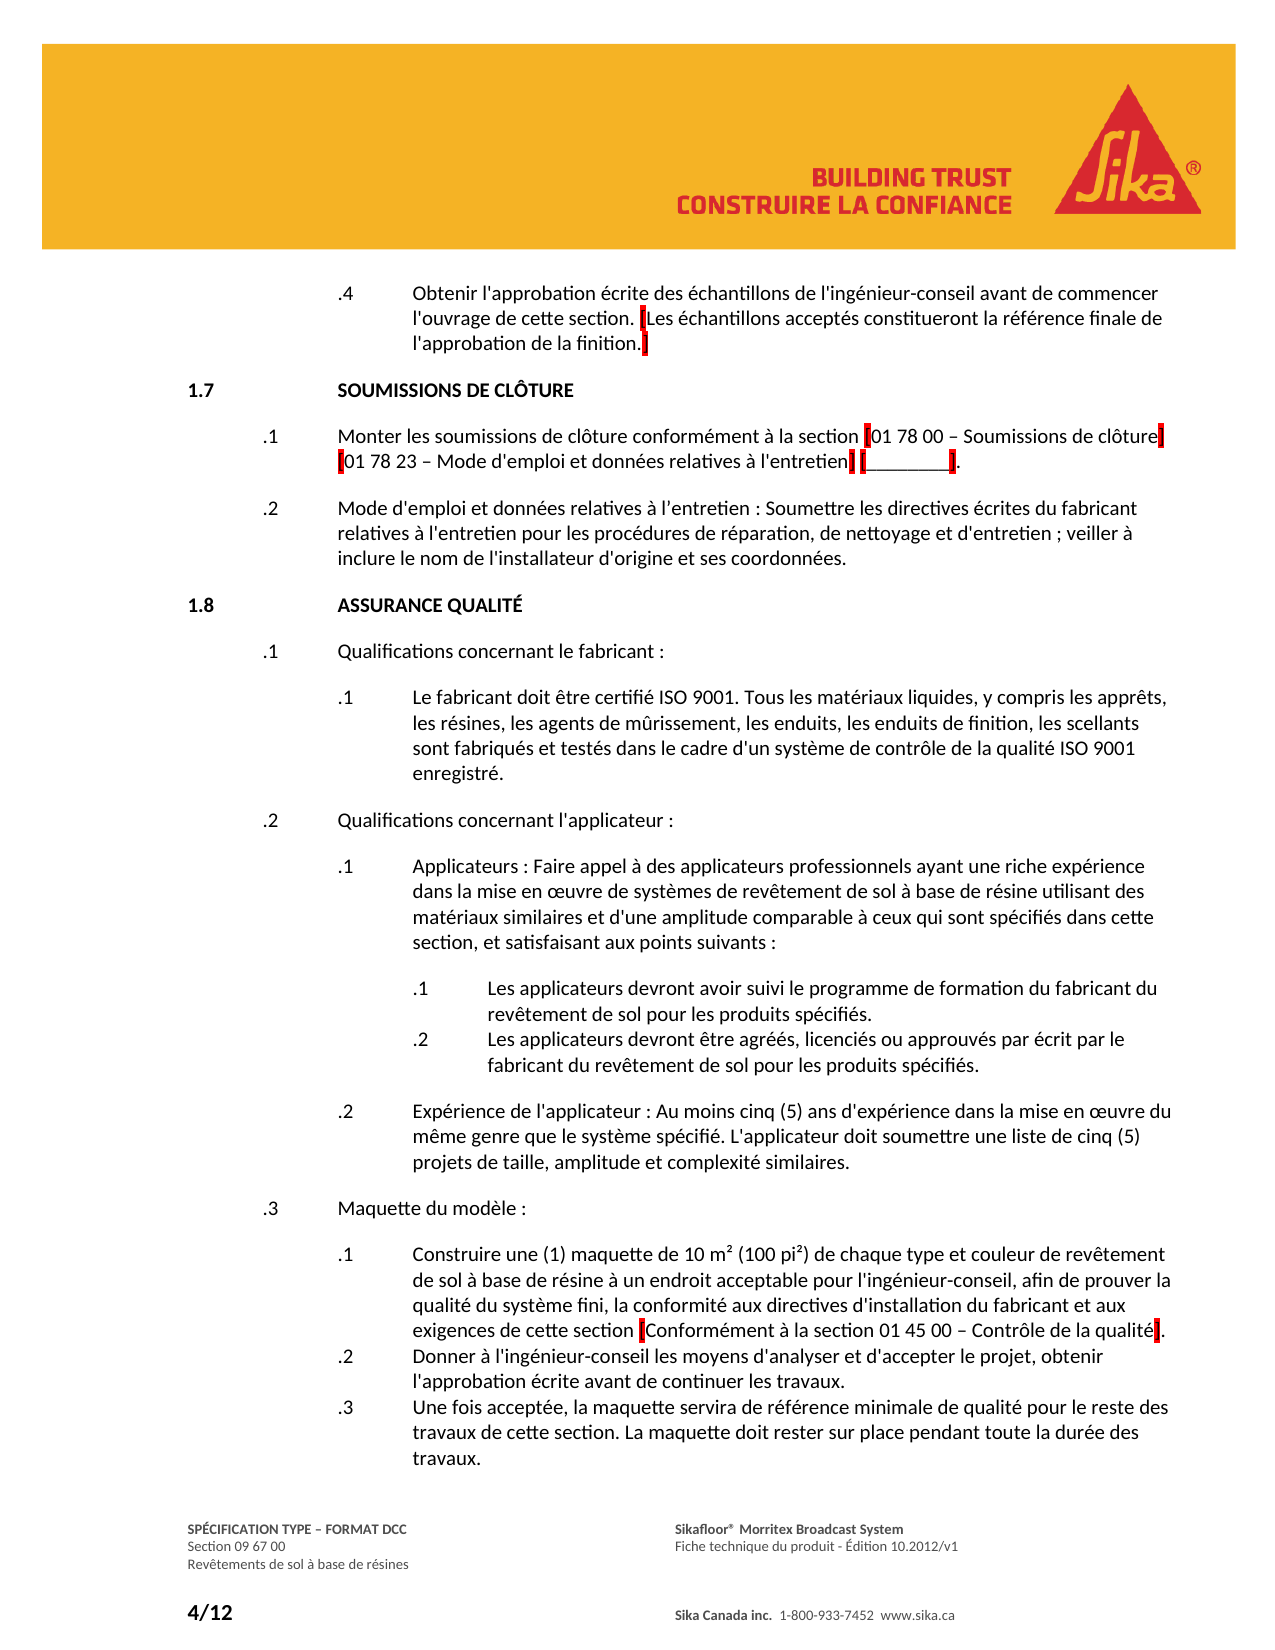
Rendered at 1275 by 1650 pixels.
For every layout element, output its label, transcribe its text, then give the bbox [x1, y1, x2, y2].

subtitle Donner à l'ingénieur-conseil les moyens d'analyser et d'accepter le projet, obtenir l'approbation écrite avant de continuer les travaux. [337, 1343, 1181, 1394]
subtitle Une fois acceptée, la maquette servira de référence minimale de qualité pour le reste des travaux de cette section. La maquette doit rester sur place pendant toute la durée des travaux. [337, 1394, 1181, 1470]
subtitle Soumissions de clôture [187, 377, 1181, 402]
subtitle Le fabricant doit être certifié ISO 9001. Tous les matériaux liquides, y compris les apprêts, les résines, les agents de mûrissement, les enduits, les enduits de finition, les scellants sont fabriqués et testés dans le cadre d'un système de contrôle de la qualité ISO 9001 enregistré. [337, 684, 1181, 786]
subtitle Les applicateurs devront être agréés, licenciés ou approuvés par écrit par le fabricant du revêtement de sol pour les produits spécifiés. [412, 1026, 1181, 1077]
subtitle Maquette du modèle : [262, 1195, 1181, 1221]
subtitle Qualifications concernant le fabricant : [262, 638, 1181, 663]
subtitle Expérience de l'applicateur : Au moins cinq (5) ans d'expérience dans la mise en œuvre du même genre que le système spécifié. L'applicateur doit soumettre une liste de cinq (5) projets de taille, amplitude et complexité similaires. [337, 1098, 1181, 1174]
subtitle Monter les soumissions de clôture conformément à la section [01 78 00 – Soumissions de clôture] [01 78 23 – Mode d'emploi et données relatives à l'entretien] [________]. [262, 423, 1181, 474]
subtitle Construire une (1) maquette de 10 m² (100 pi²) de chaque type et couleur de revêtement de sol à base de résine à un endroit acceptable pour l'ingénieur-conseil, afin de prouver la qualité du système fini, la conformité aux directives d'installation du fabricant et aux exigences de cette section [Conformément à la section 01 45 00 – Contrôle de la qualité]. [337, 1241, 1181, 1343]
subtitle Obtenir l'approbation écrite des échantillons de l'ingénieur-conseil avant de commencer l'ouvrage de cette section. [Les échantillons acceptés constitueront la référence finale de l'approbation de la finition.] [337, 270, 1181, 356]
subtitle ASSURANCE QUALITÉ [187, 592, 1181, 617]
picture [677, 84, 1202, 214]
subtitle Applicateurs : Faire appel à des applicateurs professionnels ayant une riche expérience dans la mise en œuvre de systèmes de revêtement de sol à base de résine utilisant des matériaux similaires et d'une amplitude comparable à ceux qui sont spécifiés dans cette section, et satisfaisant aux points suivants : [337, 853, 1181, 955]
subtitle Les applicateurs devront avoir suivi le programme de formation du fabricant du revêtement de sol pour les produits spécifiés. [412, 976, 1181, 1026]
subtitle Mode d'emploi et données relatives à l’entretien : Soumettre les directives écrites du fabricant relatives à l'entretien pour les procédures de réparation, de nettoyage et d'entretien ; veiller à inclure le nom de l'installateur d'origine et ses coordonnées. [262, 495, 1181, 571]
subtitle Qualifications concernant l'applicateur : [262, 807, 1181, 832]
